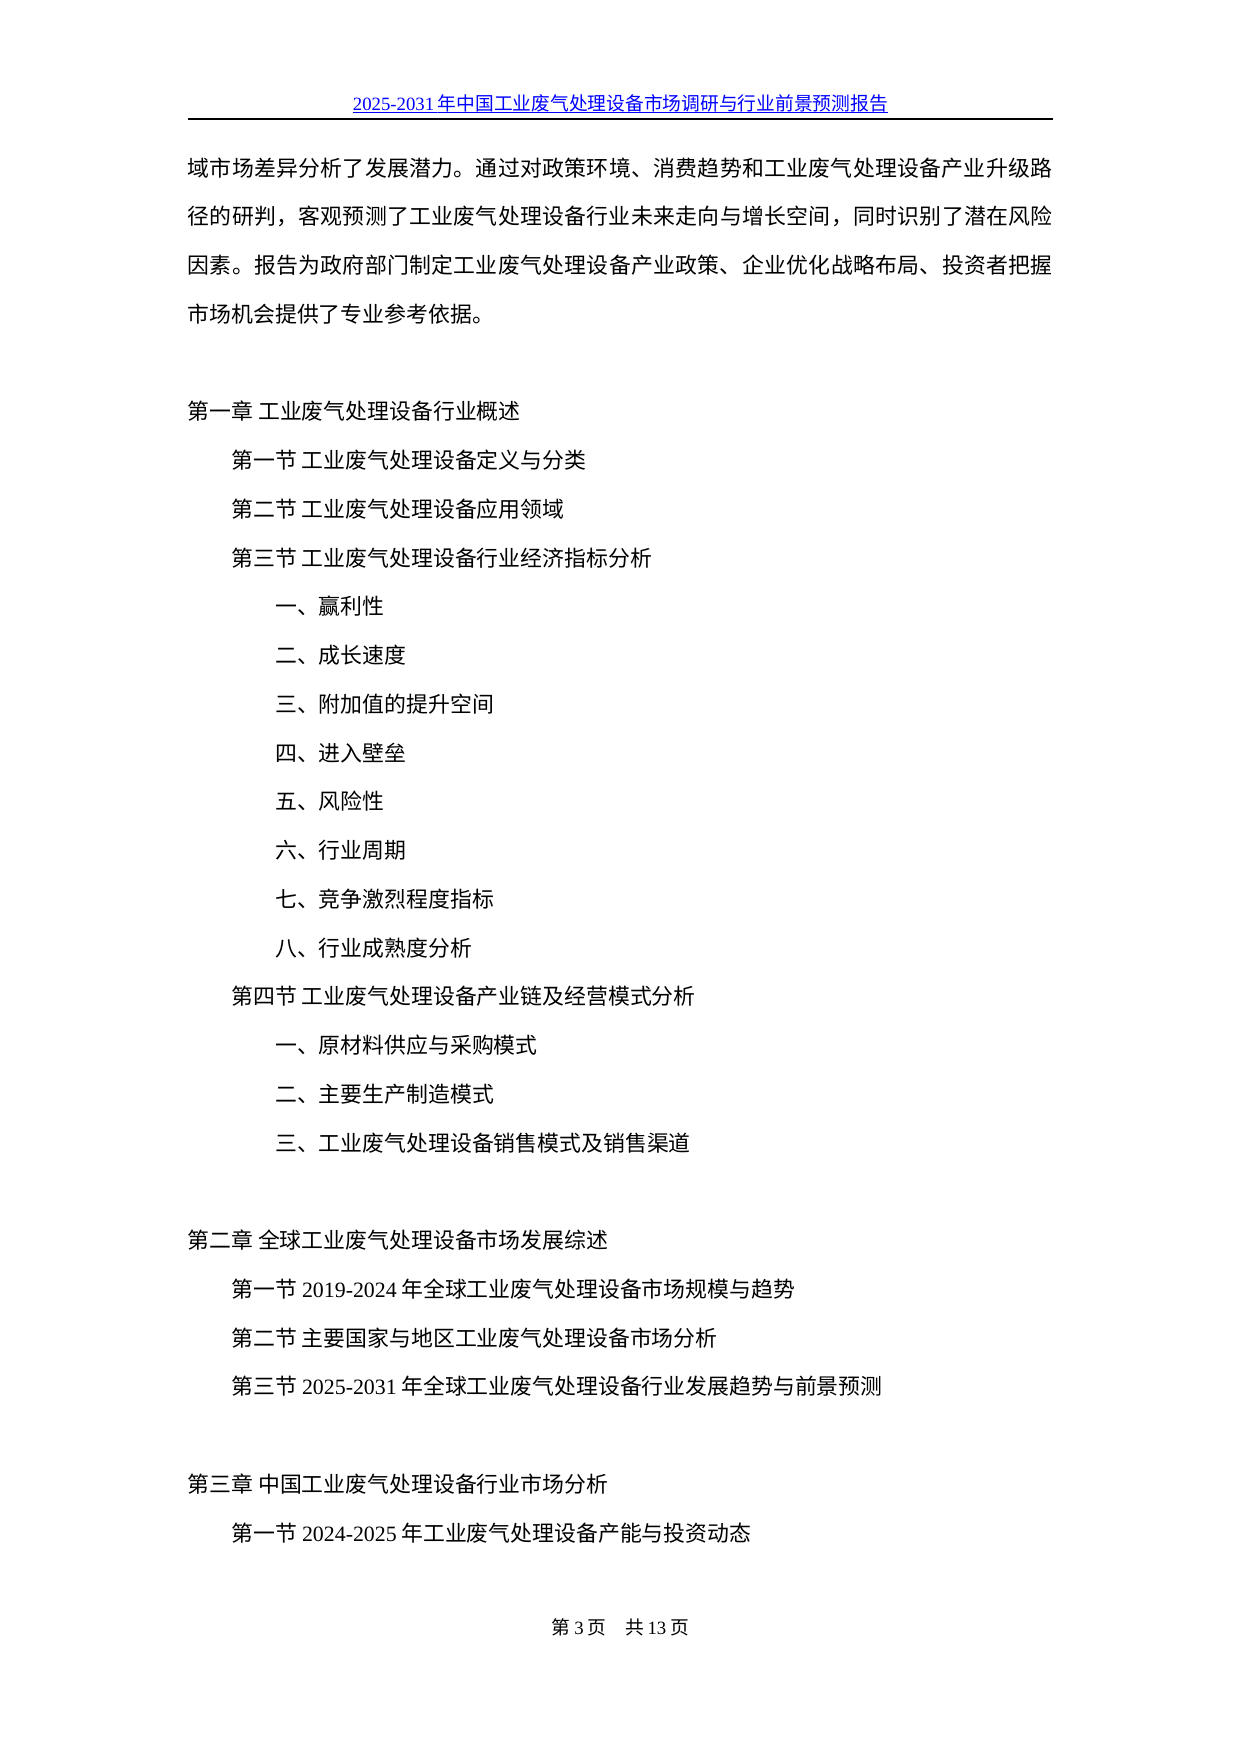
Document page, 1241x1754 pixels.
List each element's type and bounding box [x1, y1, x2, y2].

text [187, 150, 1053, 1548]
